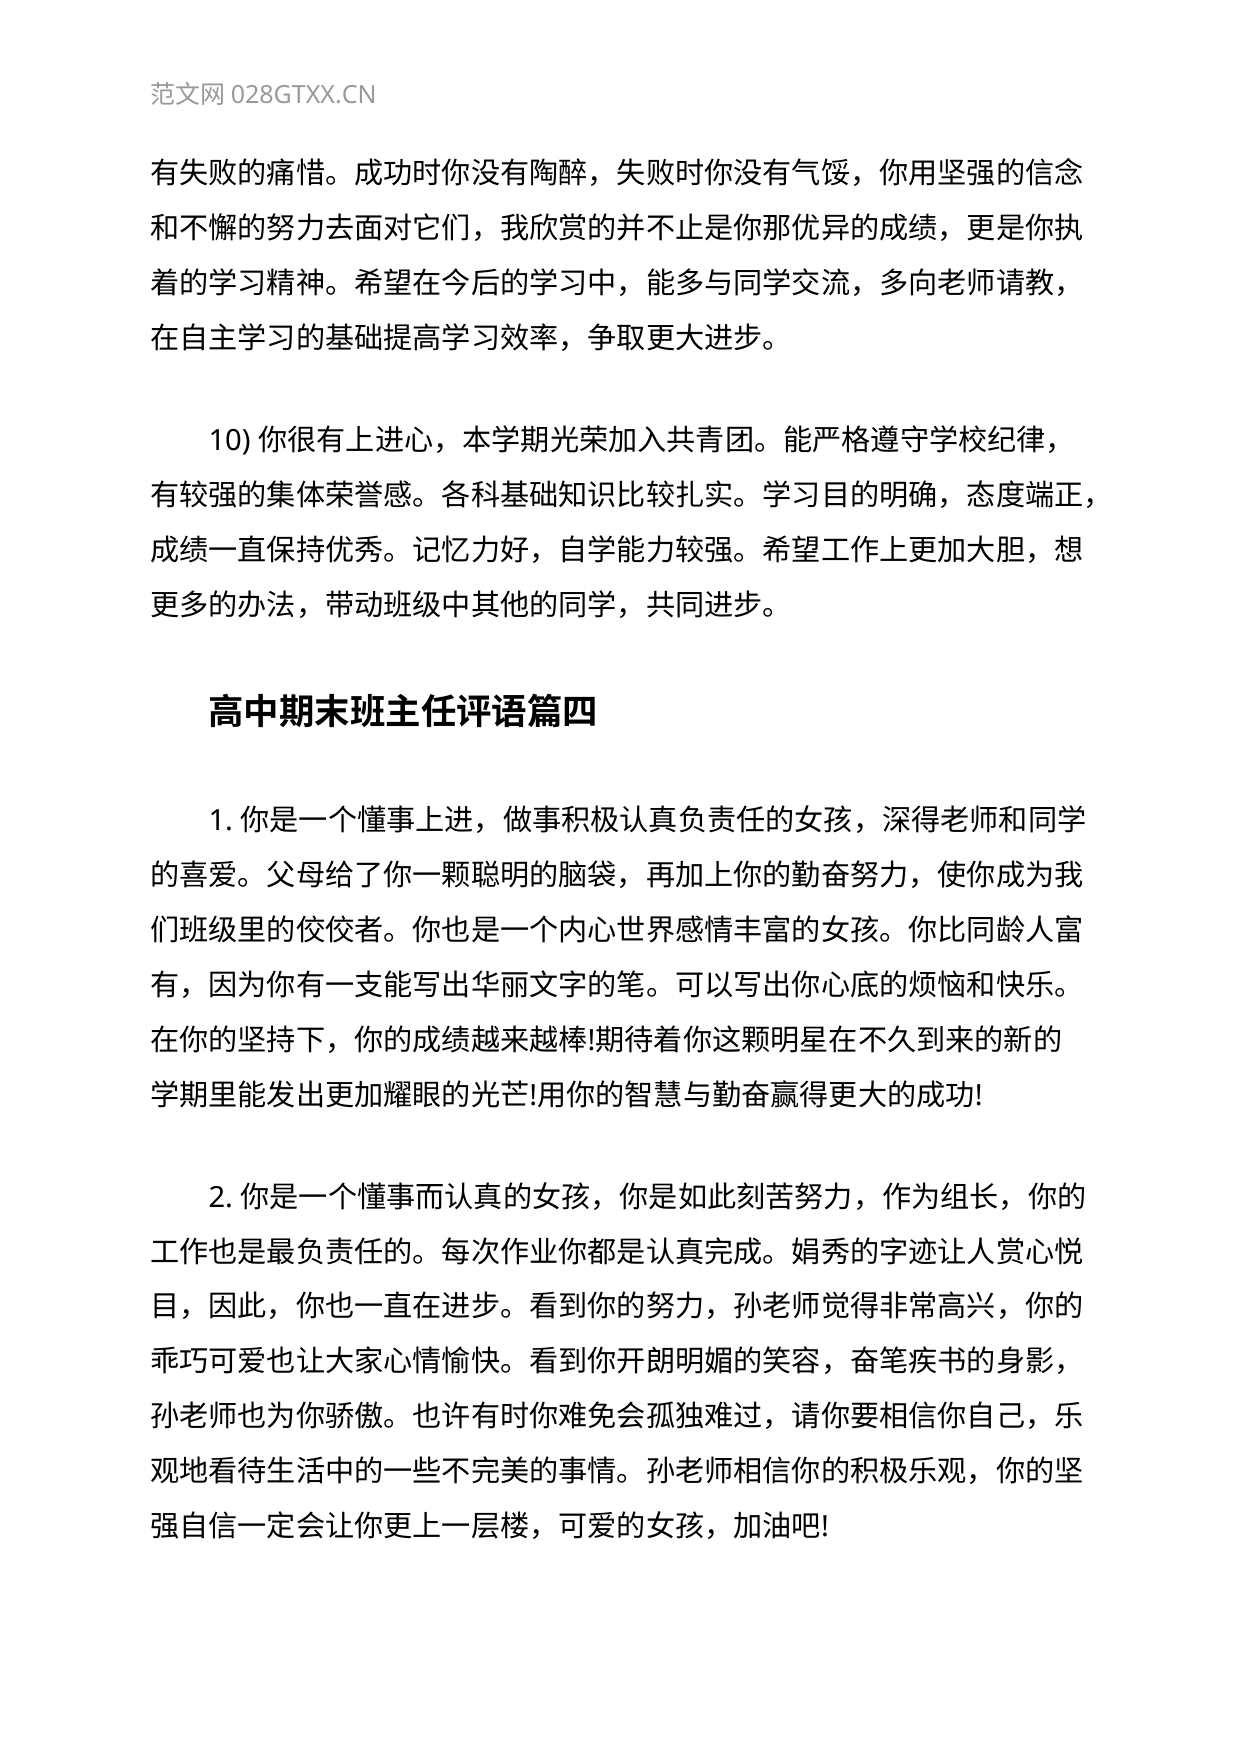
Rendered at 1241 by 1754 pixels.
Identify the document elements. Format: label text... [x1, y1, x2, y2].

text 高中期末班主任评语篇四 [150, 683, 1090, 734]
text 1. 你是一个懂事上进，做事积极认真负责任的女孩，深得老师和同学的喜爱。父母给了你一颗聪明的脑袋，再加上你的勤奋努力，使你成为我们班级里的佼佼者。你也是一个内心世界感情丰富的女孩。你比同龄人富有，因为你有一支能写出华丽文字的笔。可以写出你心底的烦恼和快乐。在你的坚持下，你的成绩越来越棒!期待着你这颗明星在不久到来的新的学期里能发出更加耀眼的光芒!用你的智慧与勤奋赢得更大的成功! [150, 796, 1090, 1113]
text 2. 你是一个懂事而认真的女孩，你是如此刻苦努力，作为组长，你的工作也是最负责任的。每次作业你都是认真完成。娟秀的字迹让人赏心悦目，因此，你也一直在进步。看到你的努力，孙老师觉得非常高兴，你的乖巧可爱也让大家心情愉快。看到你开朗明媚的笑容，奋笔疾书的身影，孙老师也为你骄傲。也许有时你难免会孤独难过，请你要相信你自己，乐观地看待生活中的一些不完美的事情。孙老师相信你的积极乐观，你的坚强自信一定会让你更上一层楼，可爱的女孩，加油吧! [150, 1173, 1090, 1545]
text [150, 150, 1090, 357]
text 10) 你很有上进心，本学期光荣加入共青团。能严格遵守学校纪律，有较强的集体荣誉感。各科基础知识比较扎实。学习目的明确，态度端正，成绩一直保持优秀。记忆力好，自学能力较强。希望工作上更加大胆，想更多的办法，带动班级中其他的同学，共同进步。 [150, 416, 1090, 623]
